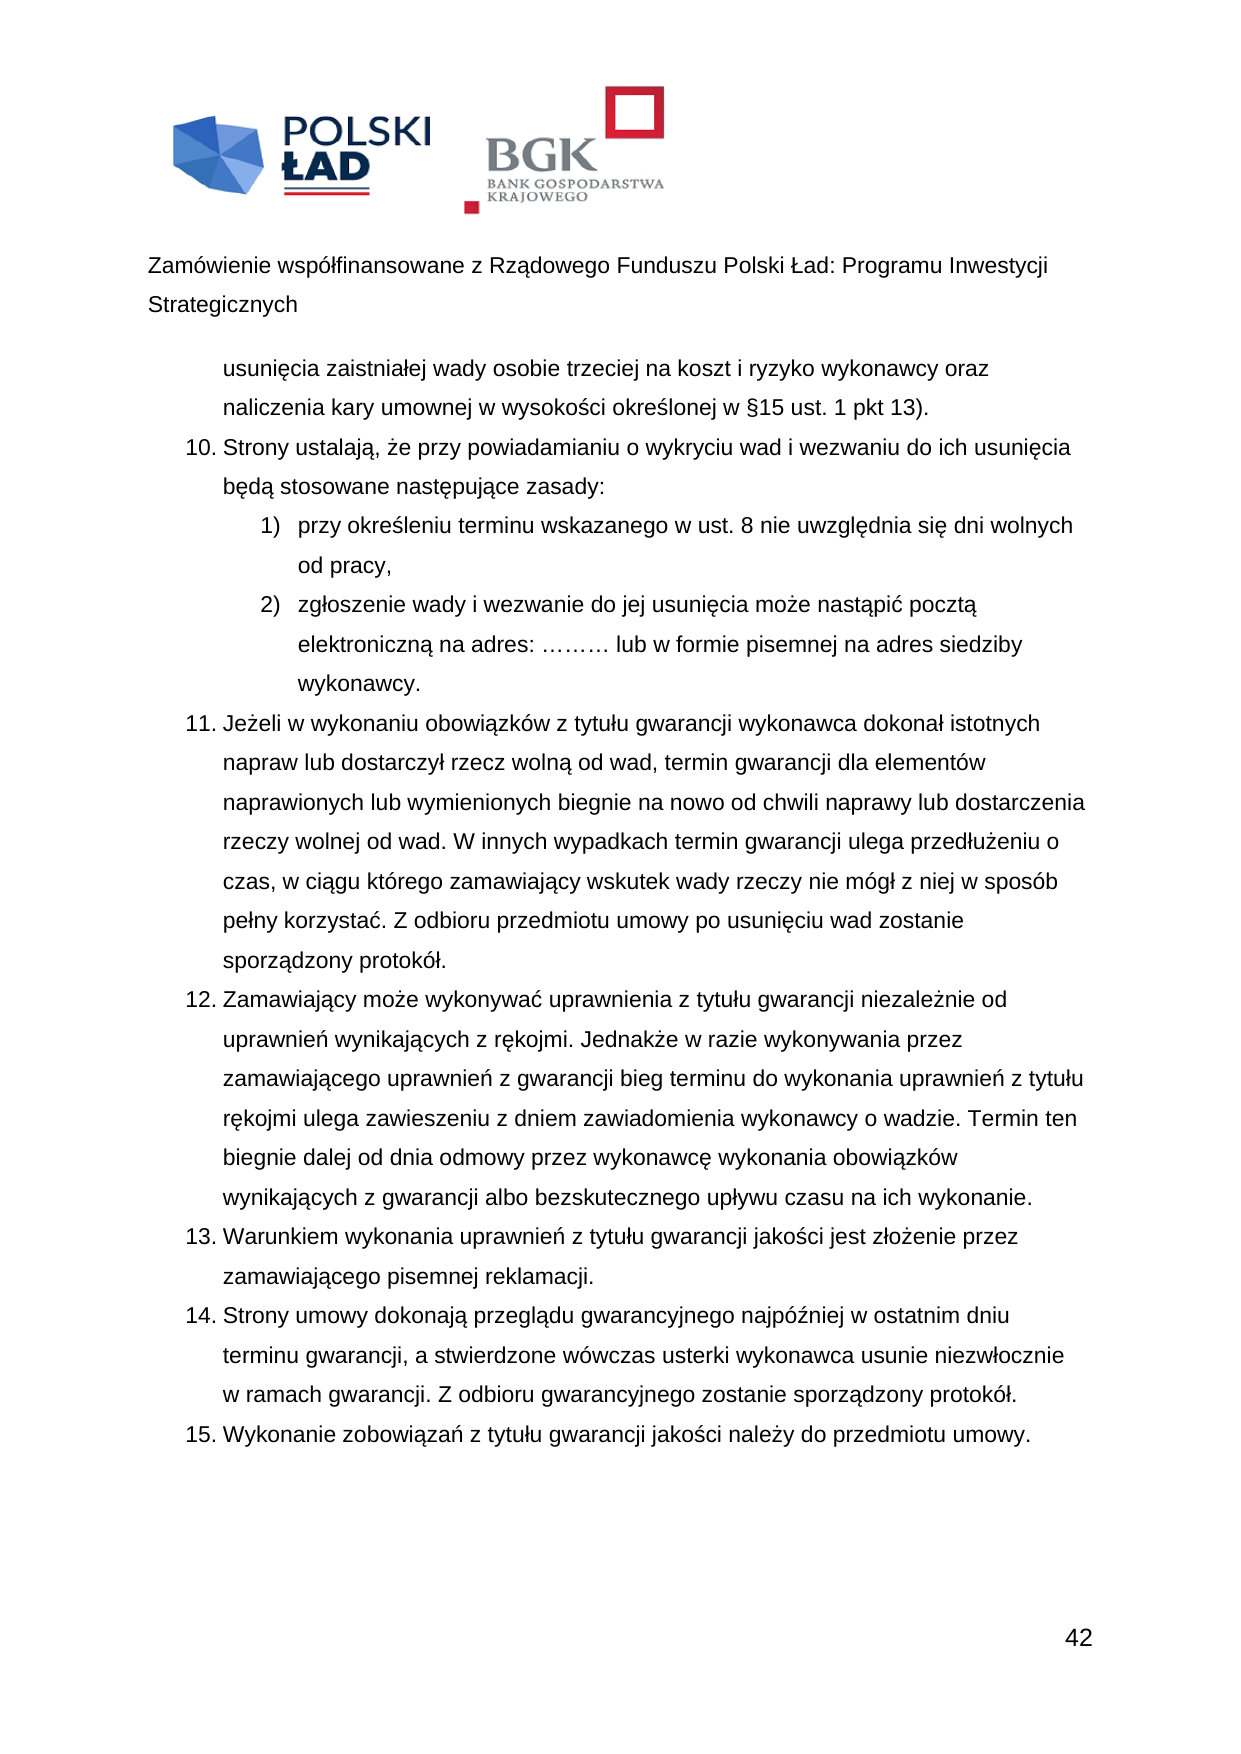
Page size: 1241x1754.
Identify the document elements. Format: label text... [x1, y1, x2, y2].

list Strony umowy dokonają przeglądu gwarancyjnego najpóźniej w ostatnim dniu terminu gwarancji, a stwierdzone wówczas usterki wykonawca usunie niezwłocznie w ramach gwarancji. Z odbioru gwarancyjnego zostanie sporządzony protokół. [185, 1302, 1093, 1407]
picture [148, 74, 688, 227]
list Strony ustalają, że przy powiadamianiu o wykryciu wad i wezwaniu do ich usunięcia będą stosowane następujące zasady: [185, 433, 1093, 499]
list zgłoszenie wady i wezwanie do jej usunięcia może nastąpić pocztą elektroniczną na adres: ……… lub w formie pisemnej na adres siedziby wykonawcy. [260, 591, 1093, 697]
list Jeżeli w wykonaniu obowiązków z tytułu gwarancji wykonawca dokonał istotnych napraw lub dostarczył rzecz wolną od wad, termin gwarancji dla elementów naprawionych lub wymienionych biegnie na nowo od chwili naprawy lub dostarczenia rzeczy wolnej od wad. W innych wypadkach termin gwarancji ulega przedłużeniu o czas, w ciągu którego zamawiający wskutek wady rzeczy nie mógł z niej w sposób pełny korzystać. Z odbioru przedmiotu umowy po usunięciu wad zostanie sporządzony protokół. [185, 710, 1093, 973]
list Zamawiający może wykonywać uprawnienia z tytułu gwarancji niezależnie od uprawnień wynikających z rękojmi. Jednakże w razie wykonywania przez zamawiającego uprawnień z gwarancji bieg terminu do wykonania uprawnień z tytułu rękojmi ulega zawieszeniu z dniem zawiadomienia wykonawcy o wadzie. Termin ten biegnie dalej od dnia odmowy przez wykonawcę wykonania obowiązków wynikających z gwarancji albo bezskutecznego upływu czasu na ich wykonanie. [185, 986, 1093, 1210]
list Warunkiem wykonania uprawnień z tytułu gwarancji jakości jest złożenie przez zamawiającego pisemnej reklamacji. [185, 1223, 1093, 1289]
list Wykonanie zobowiązań z tytułu gwarancji jakości należy do przedmiotu umowy. [185, 1421, 1093, 1447]
list przy określeniu terminu wskazanego w ust. 8 nie uwzględnia się dni wolnych od pracy, [260, 512, 1093, 578]
